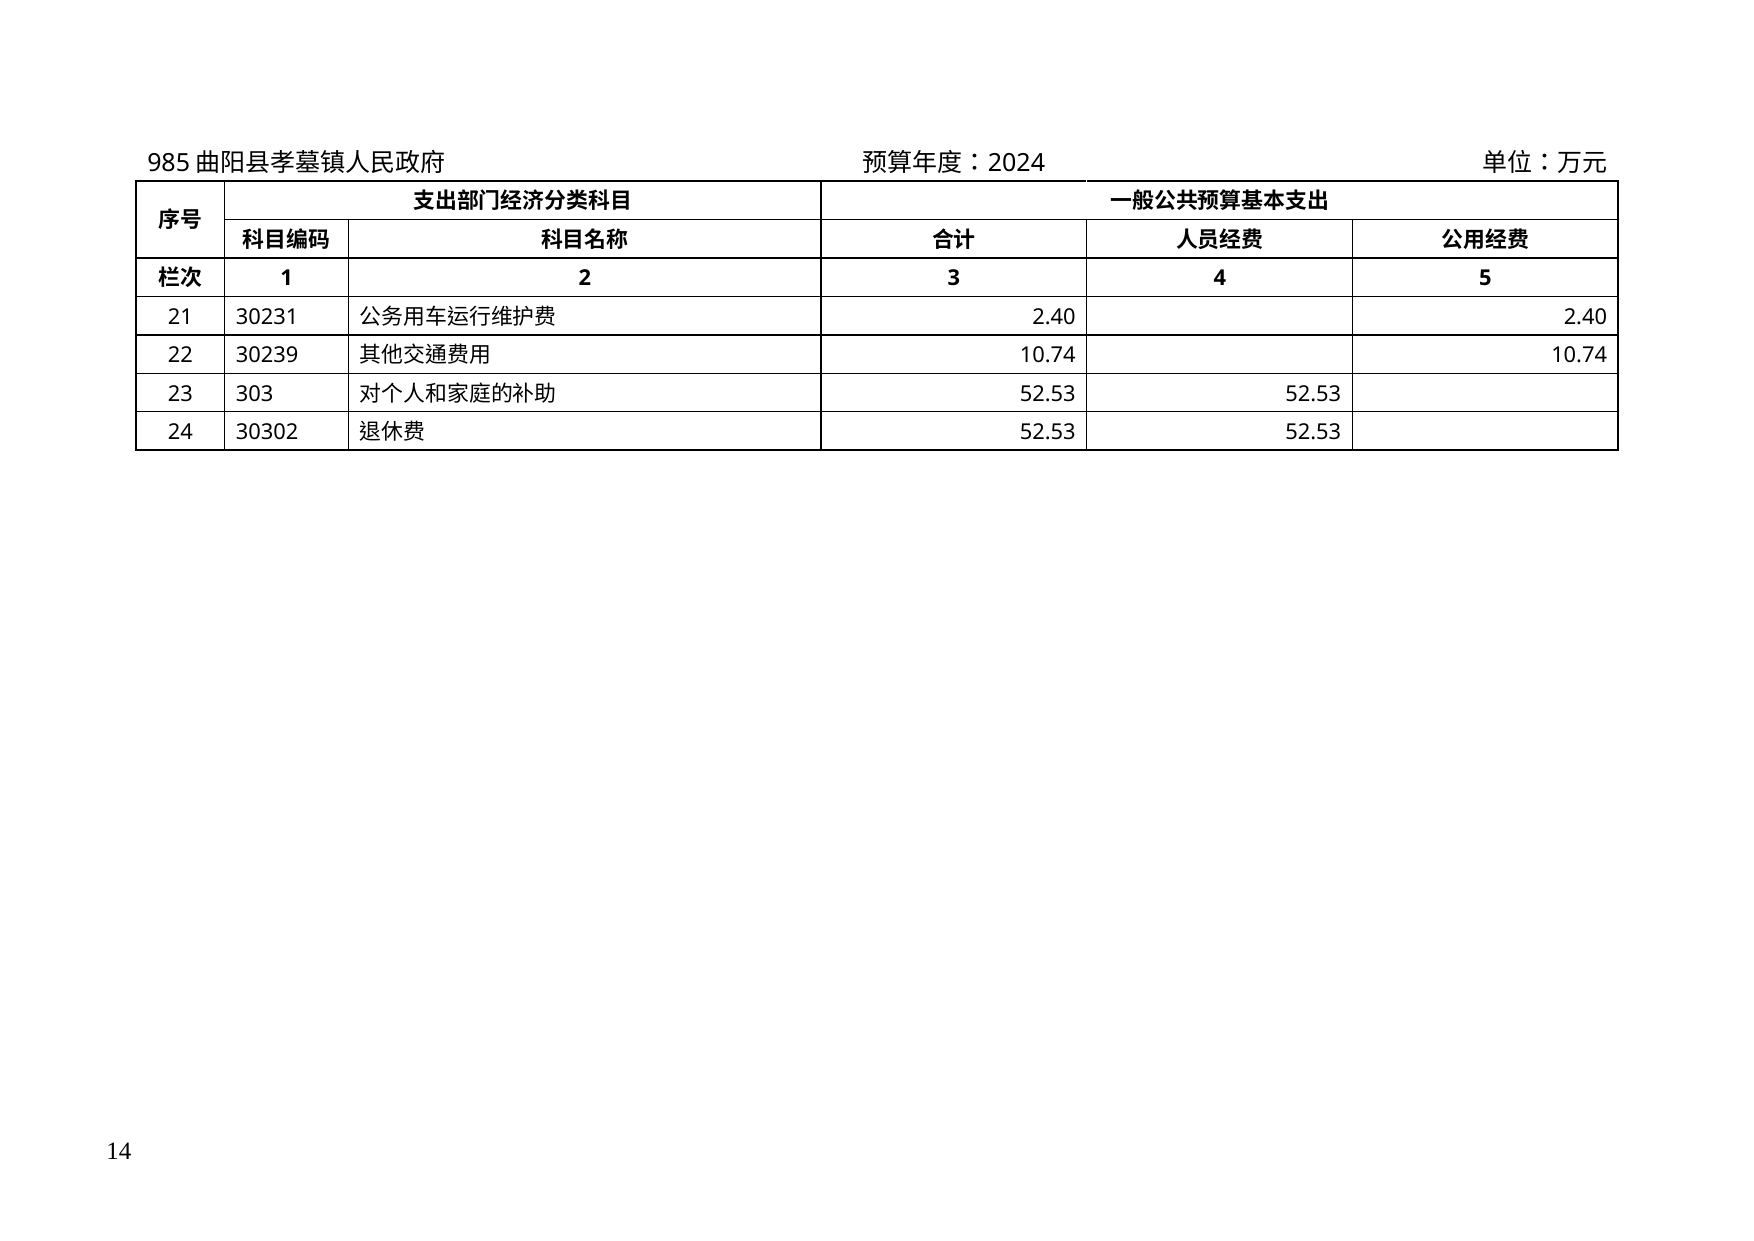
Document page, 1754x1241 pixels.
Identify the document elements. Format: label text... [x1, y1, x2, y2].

table_cell 2 [349, 259, 820, 296]
table_cell 2.40 [822, 297, 1086, 334]
table_cell 公用经费 [1353, 220, 1617, 257]
table_cell 21 [137, 297, 224, 334]
table_cell [1353, 374, 1617, 411]
table_cell 52.53 [822, 412, 1086, 449]
table_cell 3 [822, 259, 1086, 296]
table_cell 合计 [822, 220, 1086, 257]
table_cell [1087, 336, 1352, 372]
table_cell 科目名称 [349, 220, 820, 257]
table_cell 5 [1353, 259, 1617, 296]
table_cell 对个人和家庭的补助 [349, 374, 820, 411]
table_cell [1087, 297, 1352, 334]
table_cell 公务用车运行维护费 [349, 297, 820, 334]
table_cell 52.53 [1087, 412, 1352, 449]
table_cell 序号 [137, 182, 224, 257]
table_cell 一般公共预算基本支出 [822, 182, 1617, 219]
table_cell 1 [225, 259, 348, 296]
table_cell 其他交通费用 [349, 336, 820, 372]
table_cell 30302 [225, 412, 348, 449]
table_header 985曲阳县孝墓镇人民政府 [137, 143, 820, 180]
table_cell 24 [137, 412, 224, 449]
table_header 单位：万元 [1087, 143, 1617, 180]
table_cell 303 [225, 374, 348, 411]
table_cell 支出部门经济分类科目 [225, 182, 820, 219]
table_header 预算年度：2024 [822, 143, 1086, 180]
table_cell 10.74 [1353, 336, 1617, 372]
table_cell 人员经费 [1087, 220, 1352, 257]
table_cell 科目编码 [225, 220, 348, 257]
table_cell 30231 [225, 297, 348, 334]
table_cell 2.40 [1353, 297, 1617, 334]
table_cell 4 [1087, 259, 1352, 296]
table_cell 52.53 [1087, 374, 1352, 411]
table_cell 22 [137, 336, 224, 372]
table_cell 30239 [225, 336, 348, 372]
table_cell 退休费 [349, 412, 820, 449]
table_cell 23 [137, 374, 224, 411]
table_cell 栏次 [137, 259, 224, 296]
table_cell 52.53 [822, 374, 1086, 411]
table_cell [1353, 412, 1617, 449]
table_cell 10.74 [822, 336, 1086, 372]
